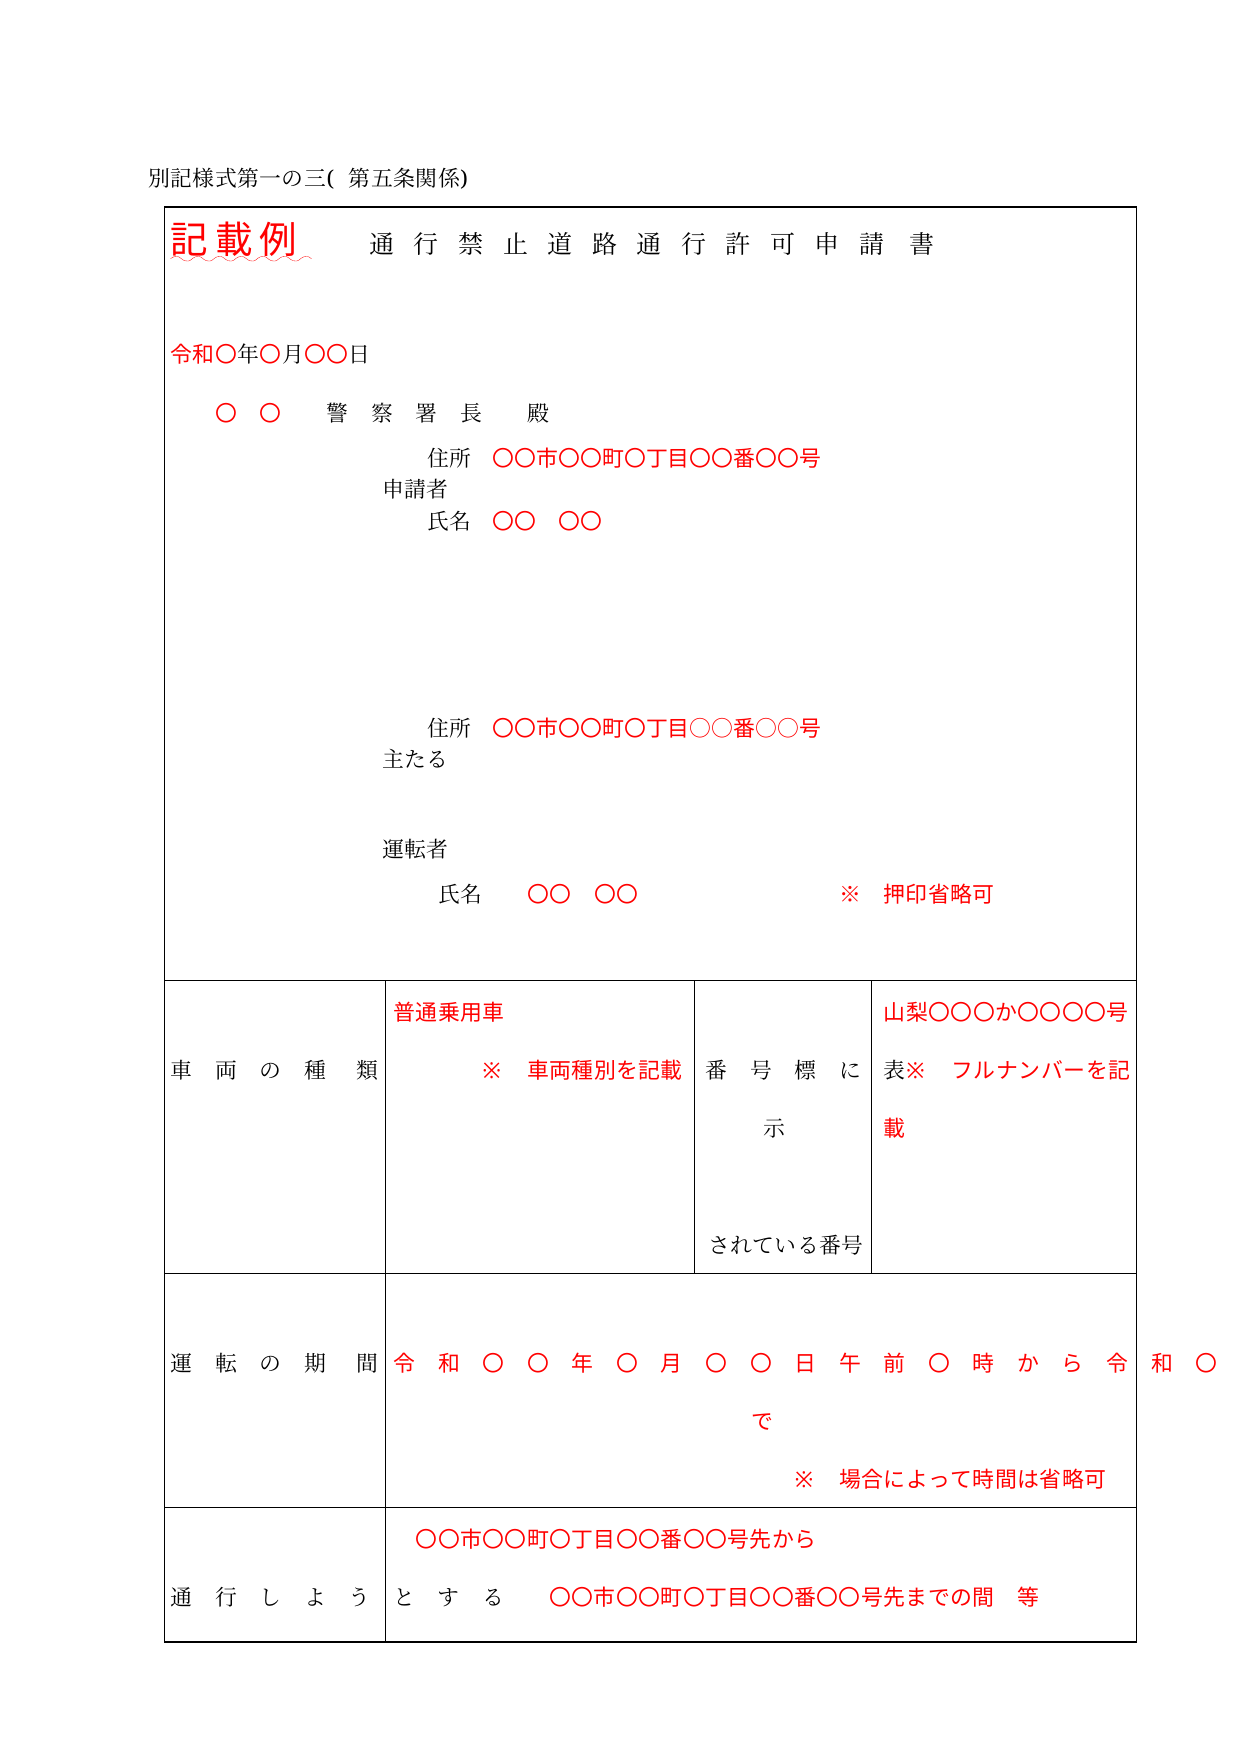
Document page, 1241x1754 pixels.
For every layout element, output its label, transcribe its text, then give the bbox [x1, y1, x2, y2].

table_cell 車両の種類 [165, 981, 385, 1273]
table_cell 通行しようとする 通行禁止道路の区間 [165, 1508, 385, 1641]
table_cell 令和〇〇年〇月〇〇日午前〇時から令和〇〇年〇月〇〇日午後〇時まで ※ 場合によって時間は省略可 [386, 1274, 1136, 1507]
table_cell 山梨〇〇〇か〇〇〇〇号 ※ フルナンバーを記載 [872, 981, 1136, 1273]
table_cell 運転の期間 [165, 1274, 385, 1507]
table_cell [386, 1508, 1136, 1641]
text 別記様式第一の三(第五条関係) [148, 148, 1151, 206]
table_cell 普通乗用車 ※ 車両種別を記載 [386, 981, 694, 1273]
table_header 記載例 通行禁止道路通行許可申請書 令和〇年〇月〇〇日 〇 〇 警 察 署 長 殿 住所 〇〇市〇〇町〇丁目〇〇番〇〇号 申請者 氏名 〇〇 〇〇 住所 〇〇市〇〇町〇丁目○○番○○号 主たる 運転者 氏名 〇〇 〇〇 ※ 押印省略可 [165, 208, 1136, 980]
table_cell 番号標に表示 されている番号 [695, 981, 871, 1273]
